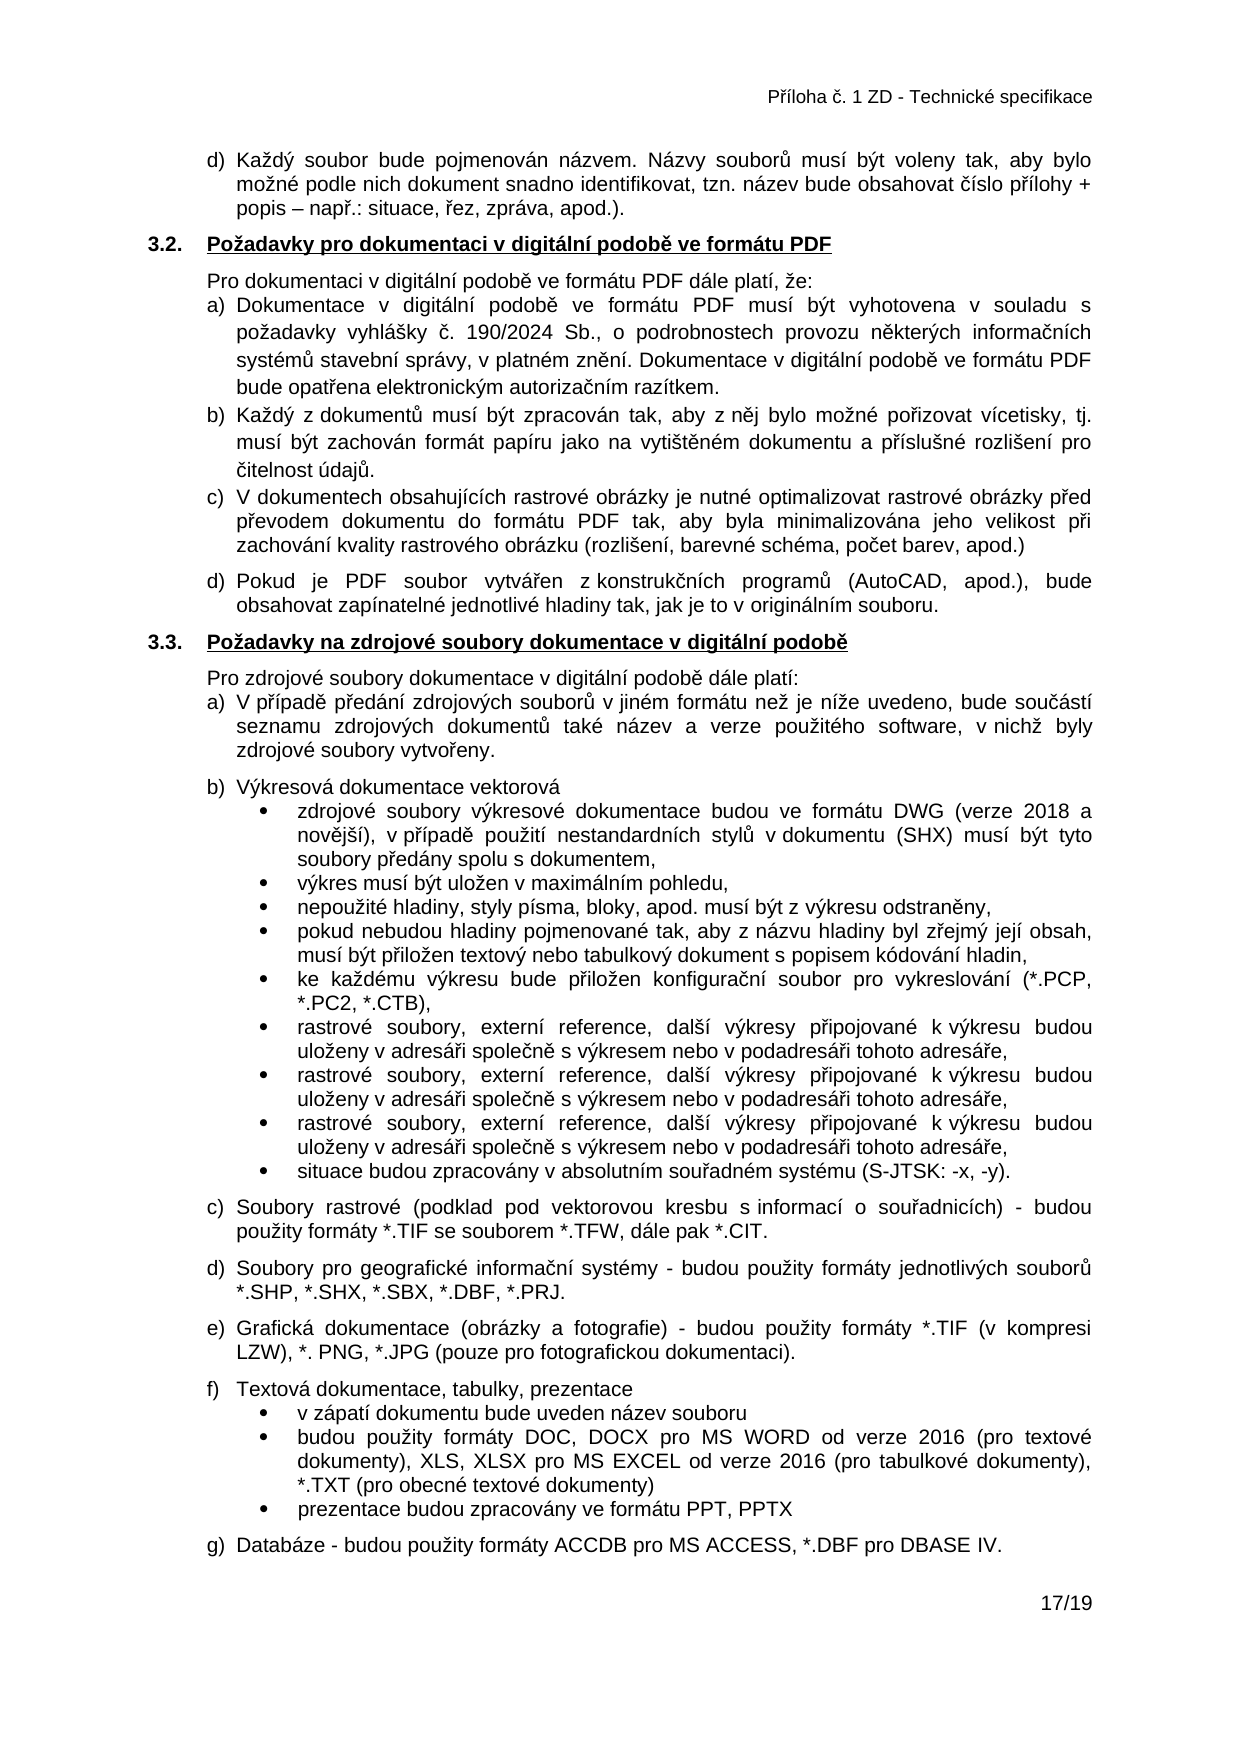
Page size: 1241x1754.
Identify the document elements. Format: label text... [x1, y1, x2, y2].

list nepoužité hladiny, styly písma, bloky, apod. musí být z výkresu odstraněny, [260, 894, 1093, 918]
list Každý soubor bude pojmenován názvem. Názvy souborů musí být voleny tak, aby bylo možné podle nich dokument snadno identifikovat, tzn. název bude obsahovat číslo přílohy + popis – např.: situace, řez, zpráva, apod.). [207, 148, 1093, 219]
list V dokumentech obsahujících rastrové obrázky je nutné optimalizovat rastrové obrázky před převodem dokumentu do formátu PDF tak, aby byla minimalizována jeho velikost při zachování kvality rastrového obrázku (rozlišení, barevné schéma, počet barev, apod.) [207, 485, 1093, 557]
list Grafická dokumentace (obrázky a fotografie) - budou použity formáty *.TIF (v kompresi LZW), *. PNG, *.JPG (pouze pro fotografickou dokumentaci). [207, 1316, 1093, 1364]
list rastrové soubory, externí reference, další výkresy připojované k výkresu budou uloženy v adresáři společně s výkresem nebo v podadresáři tohoto adresáře, [260, 1014, 1093, 1063]
list Textová dokumentace, tabulky, prezentace [207, 1376, 1093, 1400]
text Pro zdrojové soubory dokumentace v digitální podobě dále platí: [207, 666, 1093, 690]
list budou použity formáty DOC, DOCX pro MS WORD od verze 2016 (pro textové dokumenty), XLS, XLSX pro MS EXCEL od verze 2016 (pro tabulkové dokumenty), *.TXT (pro obecné textové dokumenty) [260, 1424, 1093, 1496]
list Výkresová dokumentace vektorová [207, 774, 1093, 798]
list výkres musí být uložen v maximálním pohledu, [260, 870, 1093, 894]
list V případě předání zdrojových souborů v jiném formátu než je níže uvedeno, bude součástí seznamu zdrojových dokumentů také název a verze použitého software, v nichž byly zdrojové soubory vytvořeny. [207, 690, 1093, 762]
list zdrojové soubory výkresové dokumentace budou ve formátu DWG (verze 2018 a novější), v případě použití nestandardních stylů v dokumentu (SHX) musí být tyto soubory předány spolu s dokumentem, [260, 798, 1093, 870]
text Pro dokumentaci v digitální podobě ve formátu PDF dále platí, že: [207, 268, 1093, 292]
list Požadavky na zdrojové soubory dokumentace v digitální podobě [148, 630, 1093, 654]
list Databáze - budou použity formáty ACCDB pro MS ACCESS, *.DBF pro DBASE IV. [207, 1533, 1093, 1557]
list rastrové soubory, externí reference, další výkresy připojované k výkresu budou uloženy v adresáři společně s výkresem nebo v podadresáři tohoto adresáře, [260, 1063, 1093, 1111]
list rastrové soubory, externí reference, další výkresy připojované k výkresu budou uloženy v adresáři společně s výkresem nebo v podadresáři tohoto adresáře, [260, 1111, 1093, 1159]
list Dokumentace v digitální podobě ve formátu PDF musí být vyhotovena v souladu s požadavky vyhlášky č. 190/2024 Sb., o podrobnostech provozu některých informačních systémů stavební správy, v platném znění. Dokumentace v digitální podobě ve formátu PDF bude opatřena elektronickým autorizačním razítkem. [207, 292, 1093, 399]
list ke každému výkresu bude přiložen konfigurační soubor pro vykreslování (*.PCP, *.PC2, *.CTB), [260, 967, 1093, 1014]
list prezentace budou zpracovány ve formátu PPT, PPTX [260, 1496, 1093, 1521]
list Požadavky pro dokumentaci v digitální podobě ve formátu PDF [148, 232, 1093, 256]
list Soubory pro geografické informační systémy - budou použity formáty jednotlivých souborů *.SHP, *.SHX, *.SBX, *.DBF, *.PRJ. [207, 1256, 1093, 1303]
list situace budou zpracovány v absolutním souřadném systému (S-JTSK: -x, -y). [260, 1159, 1093, 1183]
list Každý z dokumentů musí být zpracován tak, aby z něj bylo možné pořizovat vícetisky, tj. musí být zachován formát papíru jako na vytištěném dokumentu a příslušné rozlišení pro čitelnost údajů. [207, 402, 1093, 481]
list Soubory rastrové (podklad pod vektorovou kresbu s informací o souřadnicích) - budou použity formáty *.TIF se souborem *.TFW, dále pak *.CIT. [207, 1195, 1093, 1243]
list Pokud je PDF soubor vytvářen z konstrukčních programů (AutoCAD, apod.), bude obsahovat zapínatelné jednotlivé hladiny tak, jak je to v originálním souboru. [207, 569, 1093, 617]
list pokud nebudou hladiny pojmenované tak, aby z názvu hladiny byl zřejmý její obsah, musí být přiložen textový nebo tabulkový dokument s popisem kódování hladin, [260, 918, 1093, 967]
list v zápatí dokumentu bude uveden název souboru [260, 1400, 1093, 1424]
